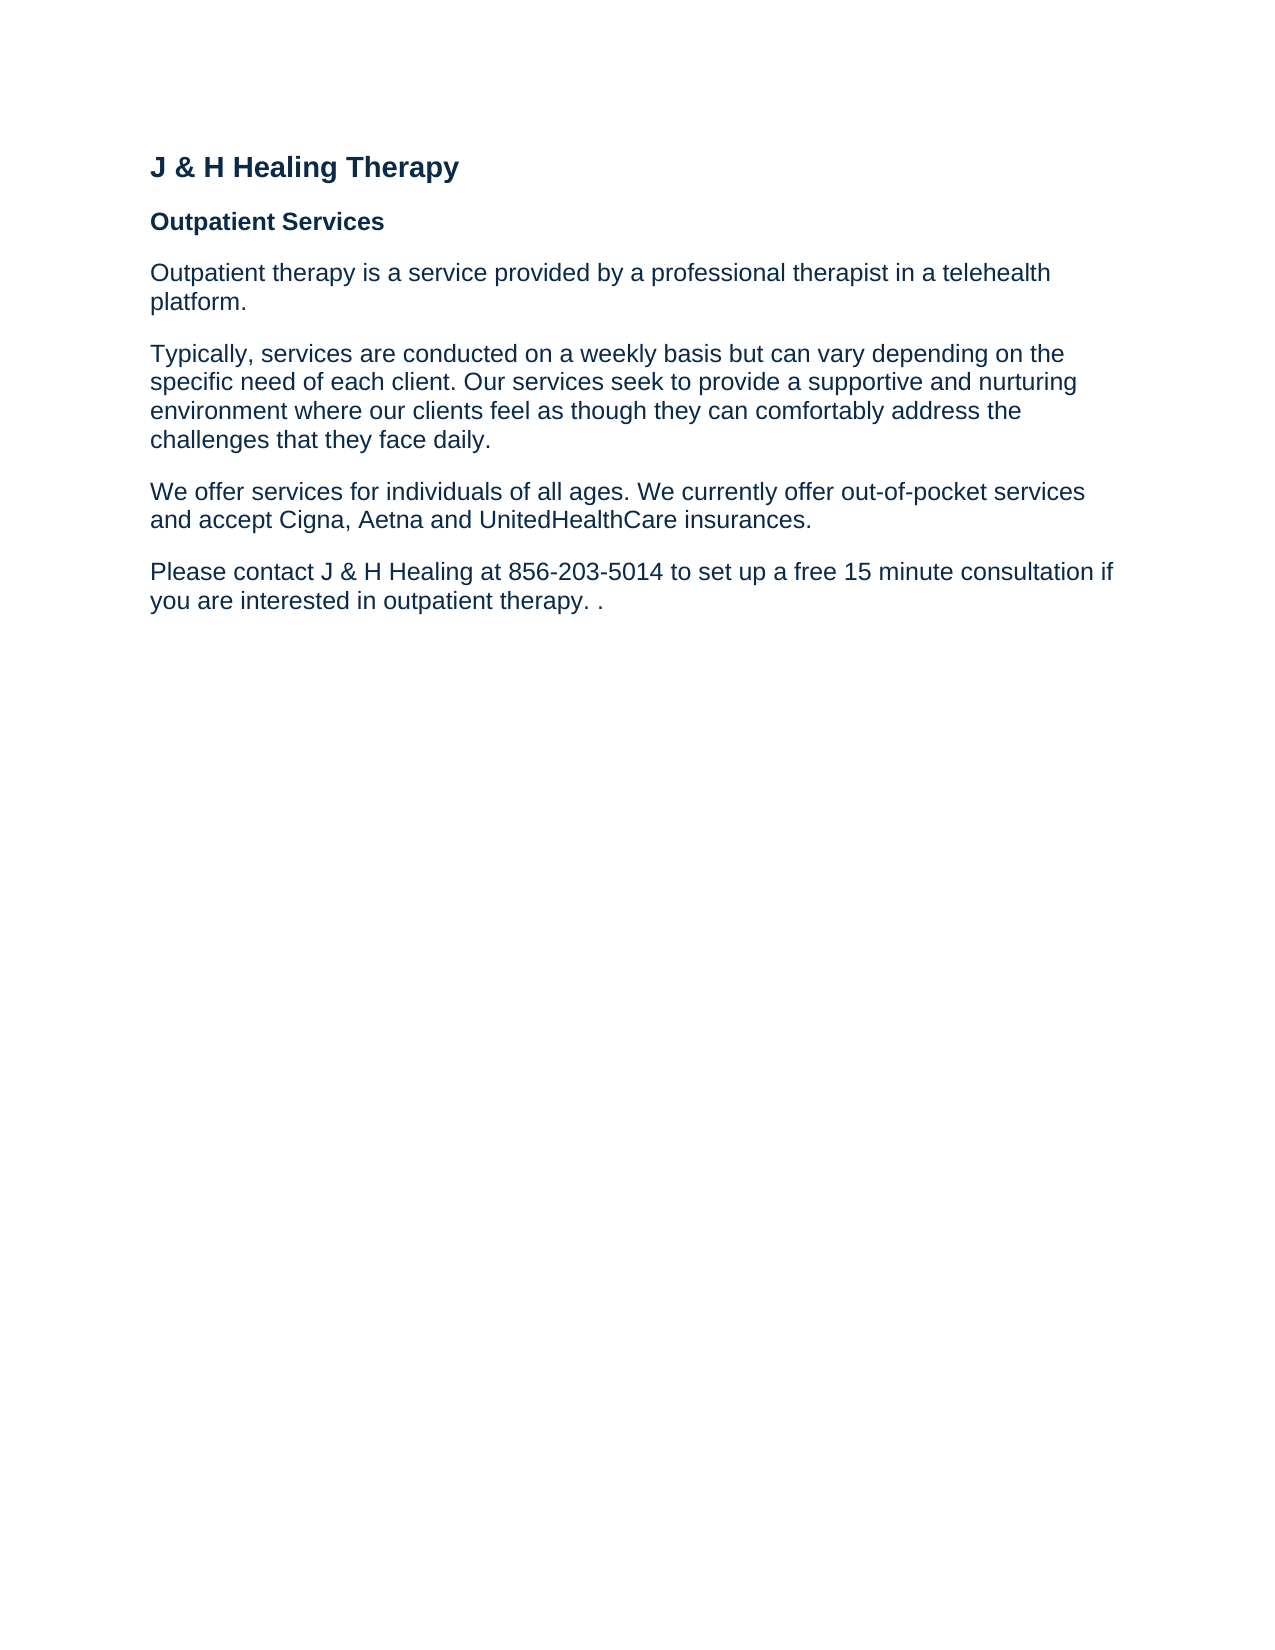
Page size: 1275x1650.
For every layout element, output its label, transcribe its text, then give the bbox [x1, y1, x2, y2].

text Outpatient Services [150, 206, 1125, 235]
text Outpatient therapy is a service provided by a professional therapist in a telehealth platform. [150, 258, 1125, 316]
text J & H Healing Therapy [150, 150, 1125, 183]
text We offer services for individuals of all ages. We currently offer out-of-pocket services and accept Cigna, Aetna and UnitedHealthCare insurances. [150, 476, 1125, 534]
text Please contact J & H Healing at 856-203-5014 to set up a free 15 minute consultation if you are interested in outpatient therapy. . [150, 557, 1125, 614]
text Typically, services are conducted on a weekly basis but can vary depending on the specific need of each client. Our services seek to provide a supportive and nurturing environment where our clients feel as though they can comfortably address the challenges that they face daily. [150, 338, 1125, 453]
